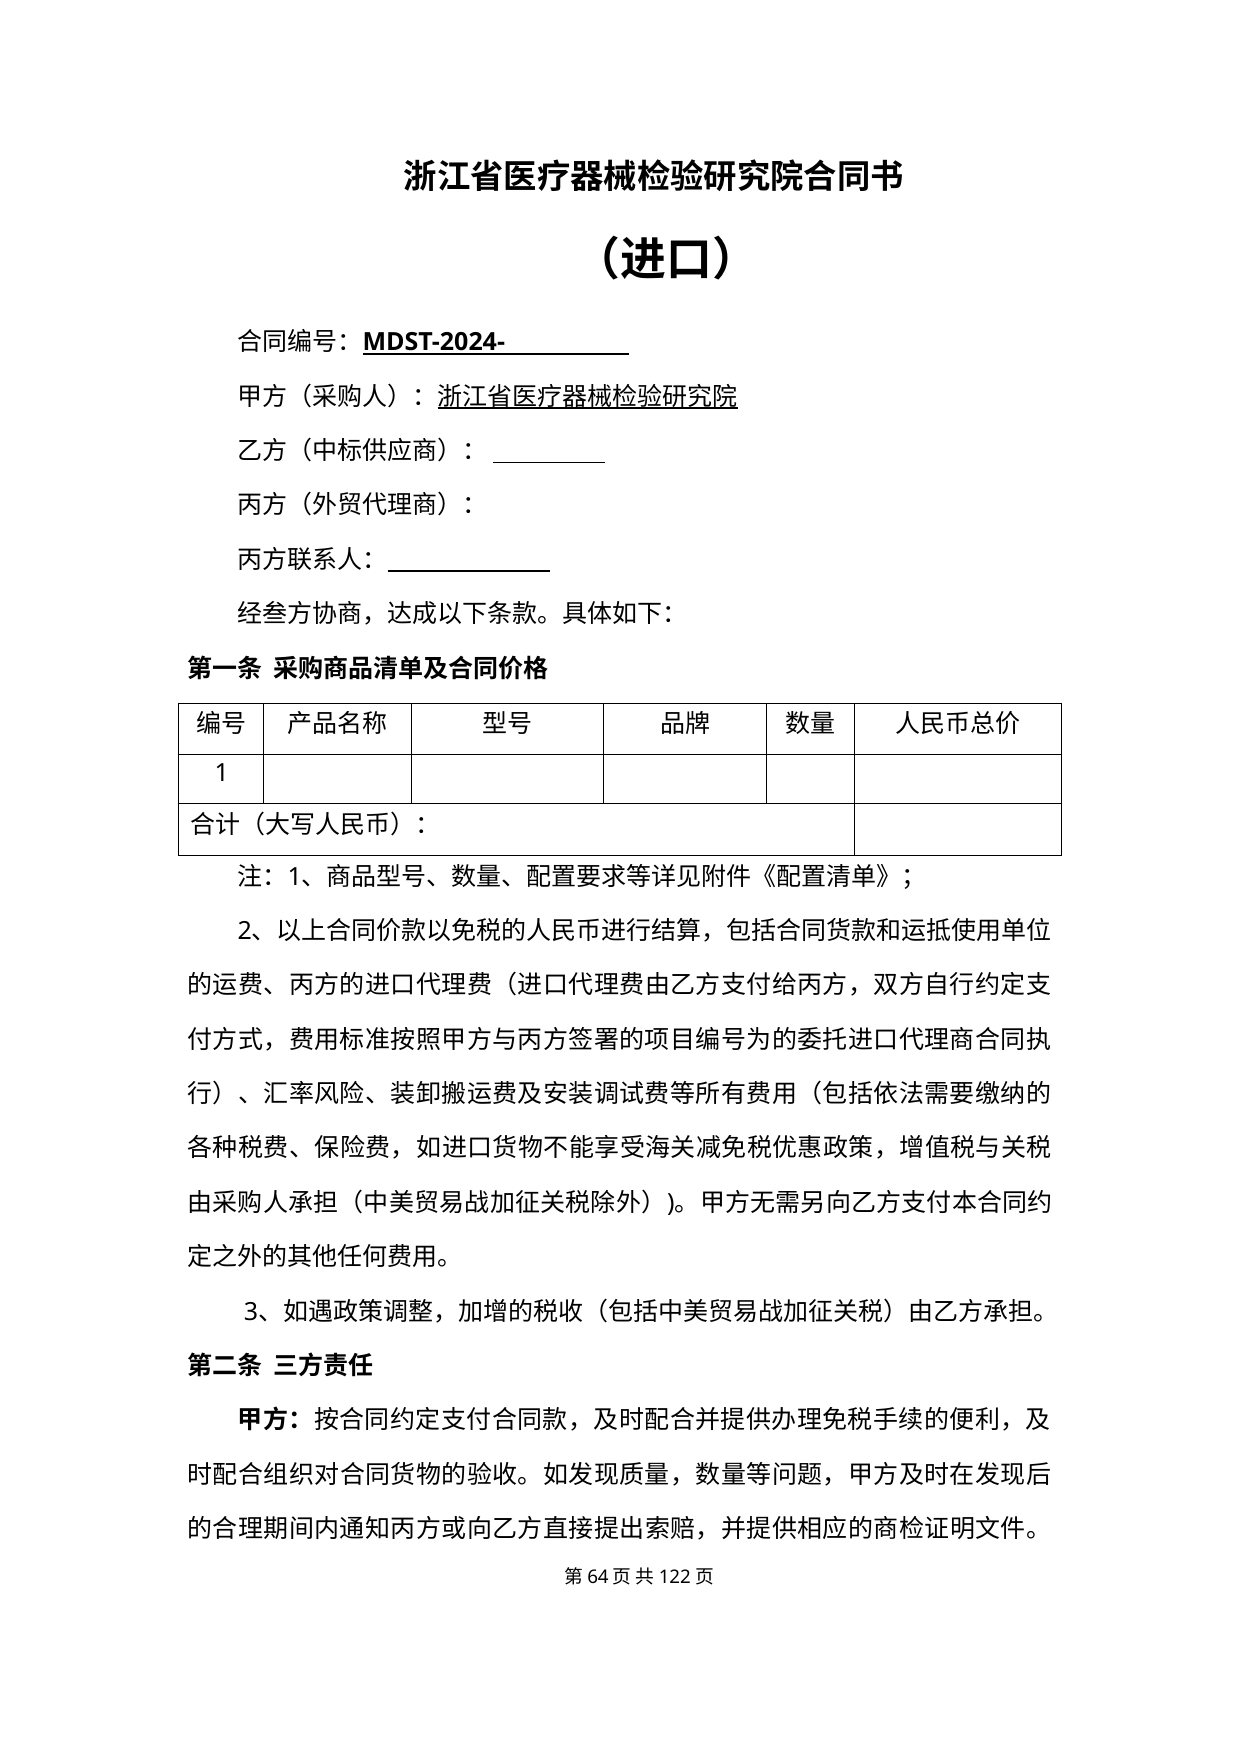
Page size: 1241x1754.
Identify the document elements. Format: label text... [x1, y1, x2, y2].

table_cell 合计（大写人民币）： [179, 804, 854, 855]
text 经叁方协商，达成以下条款。具体如下： [187, 594, 1053, 630]
table_cell [604, 755, 766, 803]
text 第一条 采购商品清单及合同价格 [187, 648, 1053, 684]
table_header 人民币总价 [855, 704, 1061, 754]
table_header 数量 [767, 704, 854, 754]
text 乙方（中标供应商）： [187, 431, 1053, 467]
text 丙方联系人： [187, 539, 1053, 576]
table_header 型号 [412, 704, 603, 754]
text 合同编号：MDST-2024- [187, 322, 1093, 358]
table_cell [412, 755, 603, 803]
table_cell 1 [179, 755, 263, 803]
text 浙江省医疗器械检验研究院合同书 [187, 150, 1053, 198]
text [187, 1400, 1053, 1545]
text 注：1、商品型号、数量、配置要求等详见附件《配置清单》； [187, 856, 1053, 892]
text 3、如遇政策调整，加增的税收（包括中美贸易战加征关税）由乙方承担。 [187, 1291, 1053, 1327]
table_header 产品名称 [264, 704, 411, 754]
table_header 品牌 [604, 704, 766, 754]
table_header 编号 [179, 704, 263, 754]
text （进口） [187, 222, 1053, 289]
text 第二条 三方责任 [187, 1345, 1053, 1382]
text 丙方（外贸代理商）： [187, 485, 1053, 521]
table_cell [264, 755, 411, 803]
text 2、以上合同价款以免税的人民币进行结算，包括合同货款和运抵使用单位的运费、丙方的进口代理费（进口代理费由乙方支付给丙方，双方自行约定支付方式，费用标准按照甲方与丙方签署的项目编号为的委托进口代理商合同执行）、汇率风险、装卸搬运费及安装调试费等所有费用（包括依法需要缴纳的各种税费、保险费，如进口货物不能享受海关减免税优惠政策，增值税与关税由采购人承担（中美贸易战加征关税除外）)。甲方无需另向乙方支付本合同约定之外的其他任何费用。 [187, 910, 1053, 1273]
table_cell [767, 755, 854, 803]
table_cell [855, 755, 1061, 803]
text 甲方（采购人）：浙江省医疗器械检验研究院 [187, 376, 1053, 412]
table_cell [855, 804, 1061, 855]
